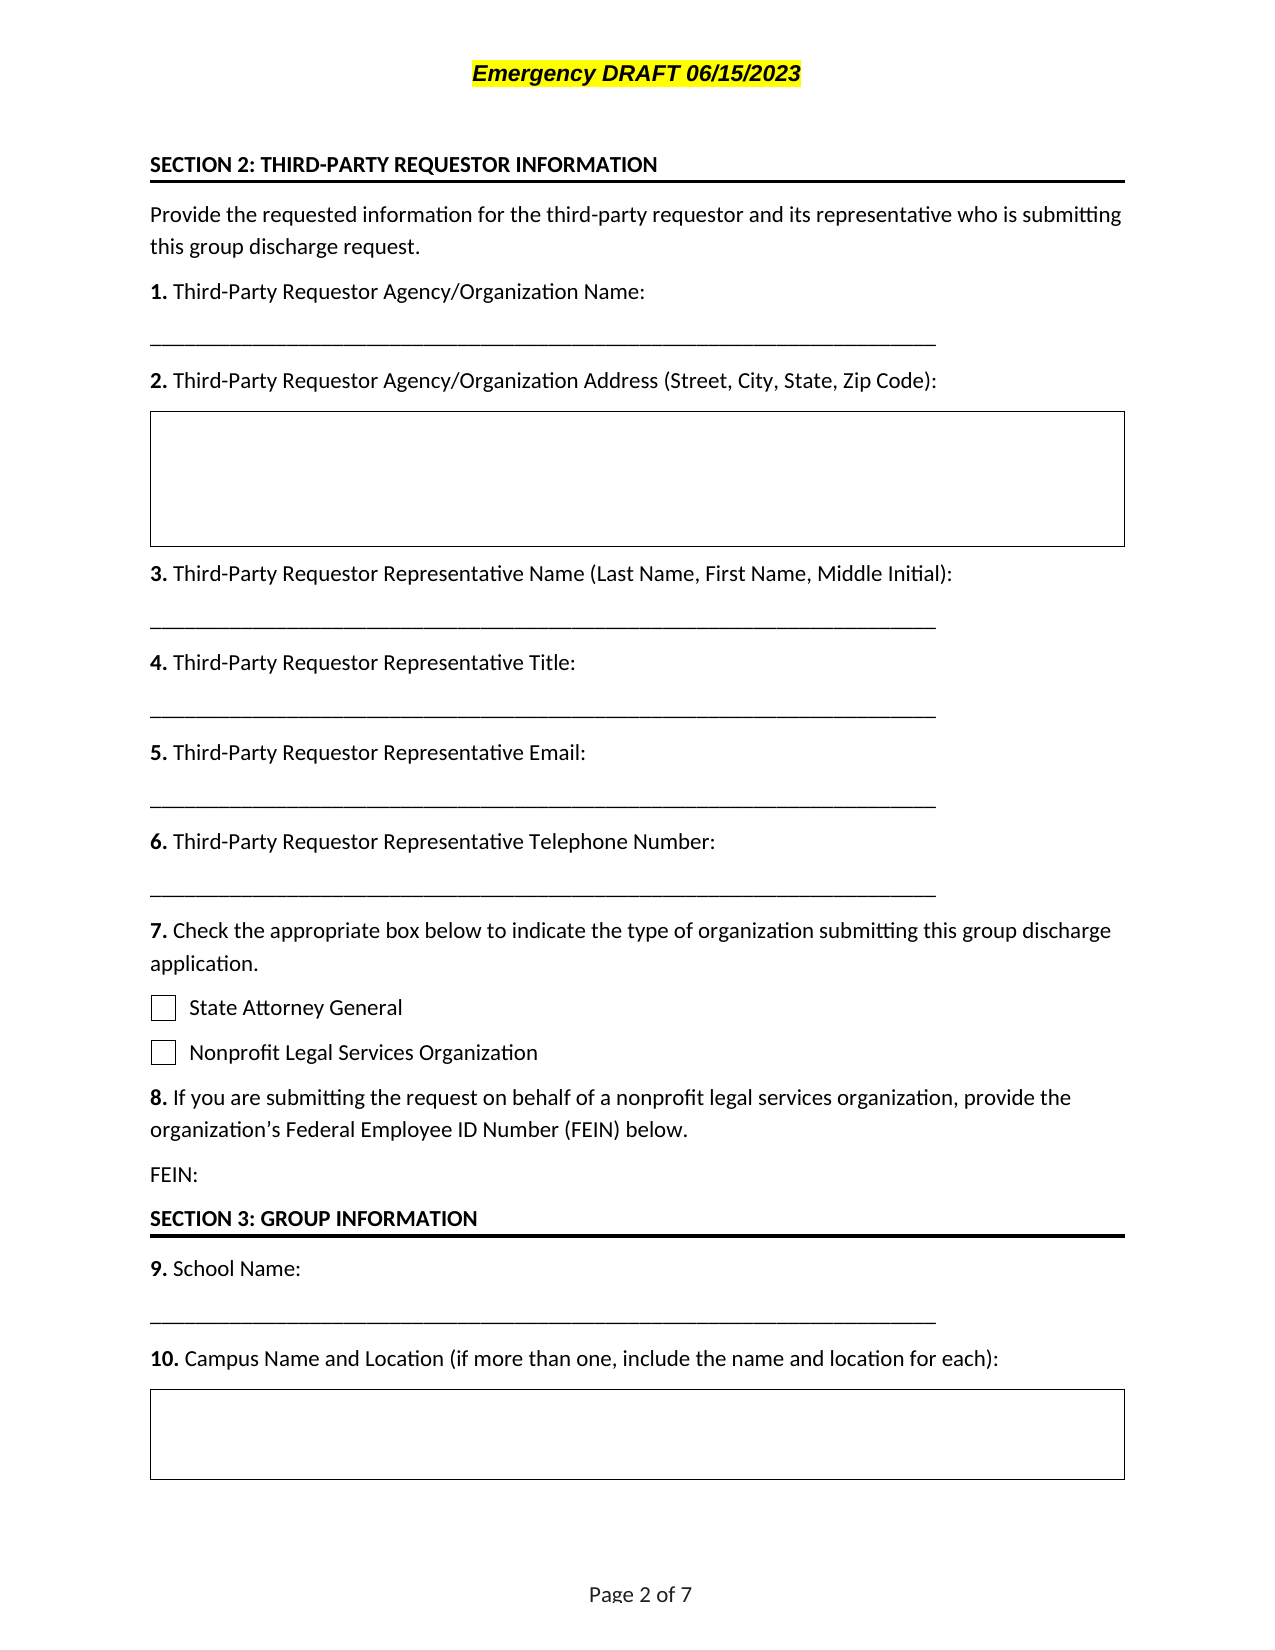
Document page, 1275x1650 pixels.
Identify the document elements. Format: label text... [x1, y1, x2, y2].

table_header [151, 1390, 1124, 1478]
text 4. Third-Party Requestor Representative Title: [150, 648, 1125, 677]
text SECTION 2: THIRD-PARTY REQUESTOR INFORMATION [150, 150, 1125, 180]
text 1. Third-Party Requestor Agency/Organization Name: [150, 277, 1125, 305]
text _____________________________________________________________________ [150, 693, 1125, 721]
text 7. Check the appropriate box below to indicate the type of organization submitting this group discharge application. [150, 917, 1125, 977]
text State Attorney General [150, 993, 1125, 1022]
text FEIN: [150, 1160, 1125, 1188]
text SECTION 3: GROUP INFORMATION [150, 1204, 1125, 1234]
text 8. If you are submitting the request on behalf of a nonprofit legal services organization, provide the organization’s Federal Employee ID Number (FEIN) below. [150, 1083, 1125, 1143]
text 9. School Name: [150, 1254, 1125, 1282]
text 3. Third-Party Requestor Representative Name (Last Name, First Name, Middle Initial): [150, 559, 1125, 587]
text Nonprofit Legal Services Organization [150, 1038, 1125, 1066]
text 10. Campus Name and Location (if more than one, include the name and location for each): [150, 1344, 1125, 1372]
text _____________________________________________________________________ [150, 604, 1125, 632]
text _____________________________________________________________________ [150, 872, 1125, 900]
text 6. Third-Party Requestor Representative Telephone Number: [150, 827, 1125, 855]
text 5. Third-Party Requestor Representative Email: [150, 738, 1125, 766]
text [150, 1299, 1125, 1327]
table_header [151, 412, 1124, 546]
text Provide the requested information for the third-party requestor and its representative who is submitting this group discharge request. [150, 200, 1125, 260]
text 2. Third-Party Requestor Agency/Organization Address (Street, City, State, Zip Code): [150, 366, 1125, 394]
text _____________________________________________________________________ [150, 783, 1125, 811]
text _____________________________________________________________________ [150, 321, 1125, 349]
